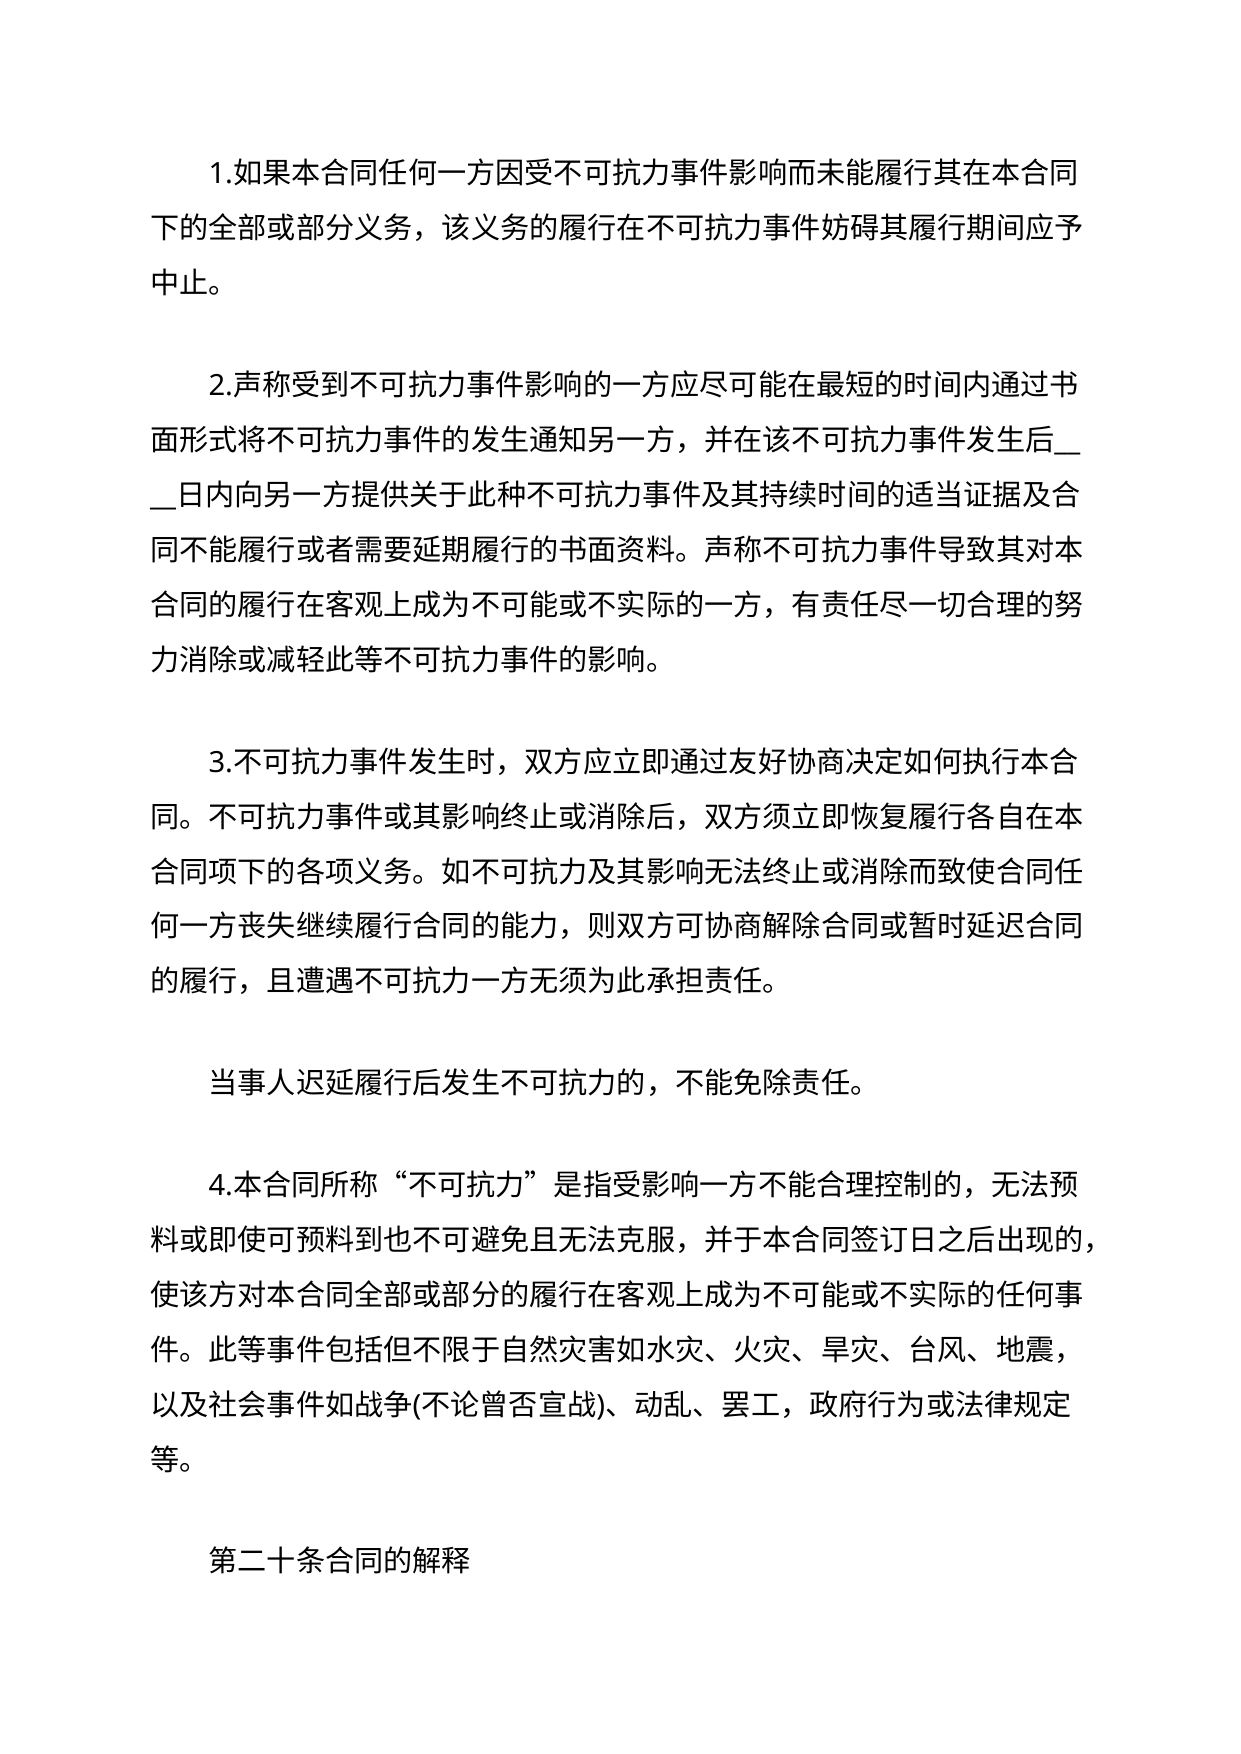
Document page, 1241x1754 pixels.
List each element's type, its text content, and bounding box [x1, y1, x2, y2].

text 第二十条合同的解释 [150, 1538, 1090, 1580]
text 1.如果本合同任何一方因受不可抗力事件影响而未能履行其在本合同下的全部或部分义务，该义务的履行在不可抗力事件妨碍其履行期间应予中止。 [150, 150, 1090, 302]
text 4.本合同所称“不可抗力”是指受影响一方不能合理控制的，无法预料或即使可预料到也不可避免且无法克服，并于本合同签订日之后出现的，使该方对本合同全部或部分的履行在客观上成为不可能或不实际的任何事件。此等事件包括但不限于自然灾害如水灾、火灾、旱灾、台风、地震，以及社会事件如战争(不论曾否宣战)、动乱、罢工，政府行为或法律规定等。 [150, 1161, 1090, 1478]
text 当事人迟延履行后发生不可抗力的，不能免除责任。 [150, 1060, 1090, 1102]
text 2.声称受到不可抗力事件影响的一方应尽可能在最短的时间内通过书面形式将不可抗力事件的发生通知另一方，并在该不可抗力事件发生后____日内向另一方提供关于此种不可抗力事件及其持续时间的适当证据及合同不能履行或者需要延期履行的书面资料。声称不可抗力事件导致其对本合同的履行在客观上成为不可能或不实际的一方，有责任尽一切合理的努力消除或减轻此等不可抗力事件的影响。 [150, 362, 1090, 679]
text 3.不可抗力事件发生时，双方应立即通过友好协商决定如何执行本合同。不可抗力事件或其影响终止或消除后，双方须立即恢复履行各自在本合同项下的各项义务。如不可抗力及其影响无法终止或消除而致使合同任何一方丧失继续履行合同的能力，则双方可协商解除合同或暂时延迟合同的履行，且遭遇不可抗力一方无须为此承担责任。 [150, 738, 1090, 1000]
